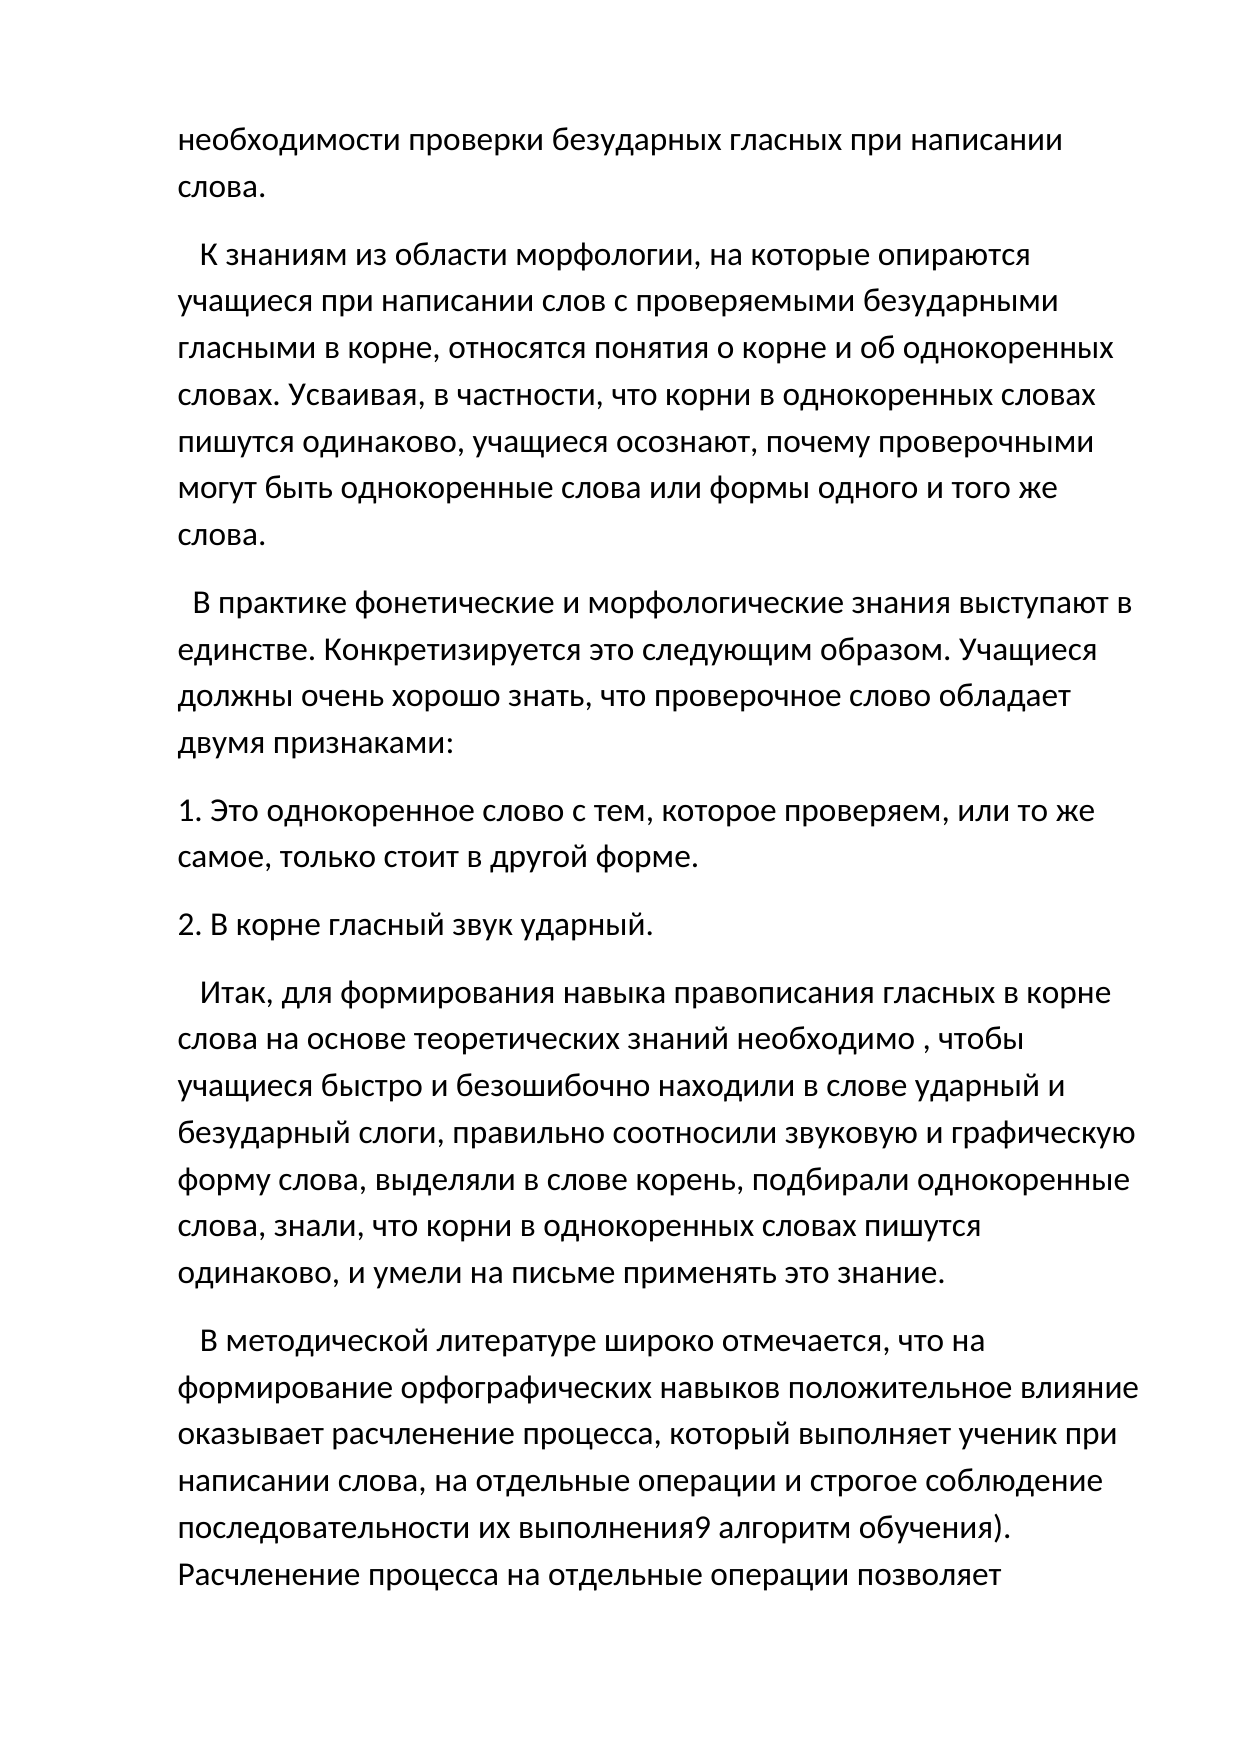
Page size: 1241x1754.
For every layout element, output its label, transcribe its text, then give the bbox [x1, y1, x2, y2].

text 2. В корне гласный звук ударный. [177, 903, 1152, 944]
text 1. Это однокоренное слово с тем, которое проверяем, или то же самое, только стоит в другой форме. [177, 789, 1152, 876]
text К знаниям из области морфологии, на которые опираются учащиеся при написании слов с проверяемыми безударными гласными в корне, относятся понятия о корне и об однокоренных словах. Усваивая, в частности, что корни в однокоренных словах пишутся одинаково, учащиеся осознают, почему проверочными могут быть однокоренные слова или формы одного и того же слова. [177, 232, 1152, 554]
text Итак, для формирования навыка правописания гласных в корне слова на основе теоретических знаний необходимо , чтобы учащиеся быстро и безошибочно находили в слове ударный и безударный слоги, правильно соотносили звуковую и графическую форму слова, выделяли в слове корень, подбирали однокоренные слова, знали, что корни в однокоренных словах пишутся одинаково, и умели на письме применять это знание. [177, 971, 1152, 1292]
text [177, 1319, 1152, 1593]
text В практике фонетические и морфологические знания выступают в единстве. Конкретизируется это следующим образом. Учащиеся должны очень хорошо знать, что проверочное слово обладает двумя признаками: [177, 581, 1152, 762]
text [177, 118, 1152, 206]
